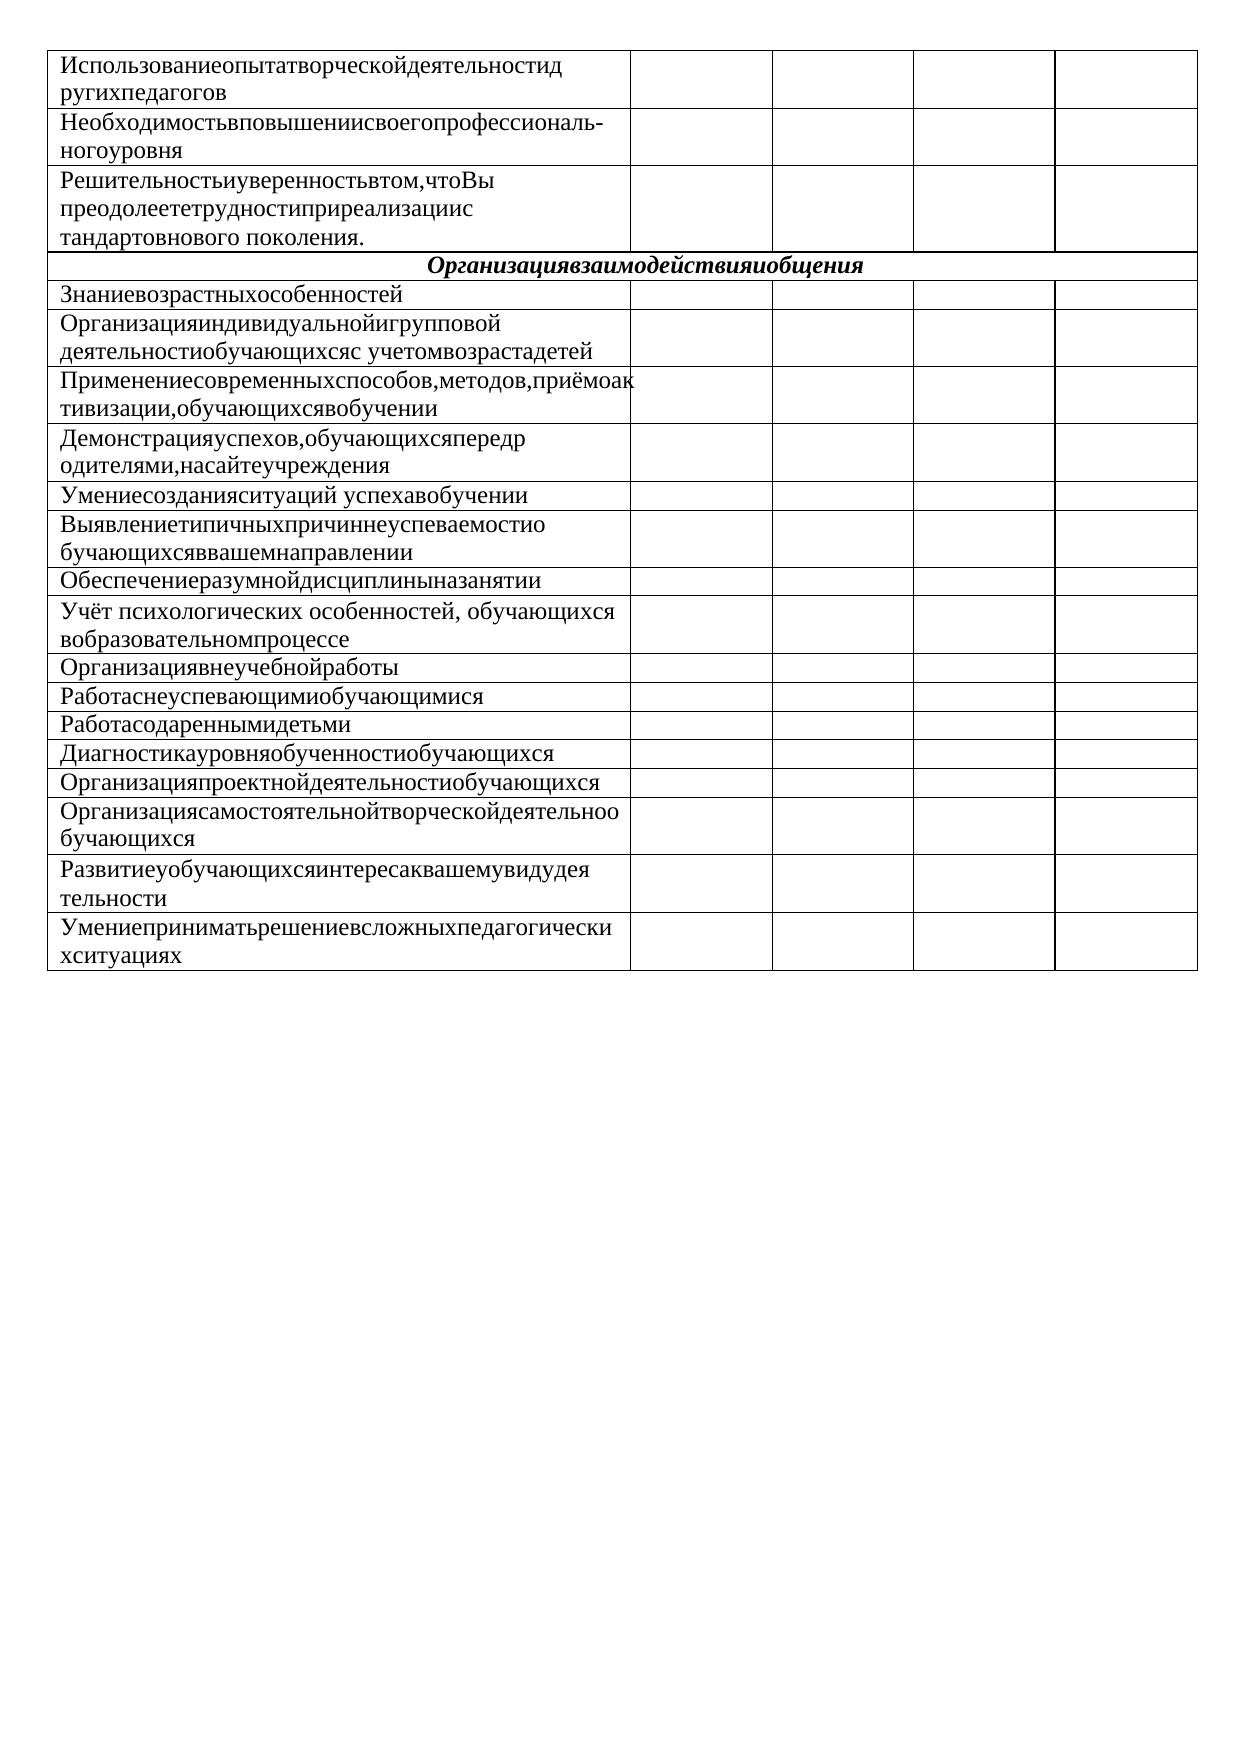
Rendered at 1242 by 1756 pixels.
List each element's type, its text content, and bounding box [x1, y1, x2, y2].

table_cell [914, 310, 1054, 366]
table_cell [631, 109, 772, 165]
table_cell [1056, 798, 1197, 854]
table_cell [773, 511, 913, 567]
table_cell [1056, 482, 1197, 509]
table_cell [631, 712, 772, 739]
table_cell [773, 568, 913, 595]
table_cell [773, 166, 913, 251]
table_cell [1056, 913, 1197, 970]
table_cell [631, 568, 772, 595]
table_cell Умениесозданияситуаций успехавобучении [48, 482, 630, 509]
table_cell [773, 596, 913, 653]
table_cell Решительностьиуверенностьвтом,чтоВы преодолеететрудностиприреализациистандартовнового поколения. [48, 166, 630, 251]
table_cell Диагностикауровняобученностиобучающихся [48, 740, 630, 768]
table_cell [914, 740, 1054, 768]
table_cell [1056, 712, 1197, 739]
table_cell [914, 596, 1054, 653]
table_cell Необходимостьвповышениисвоегопрофессиональ-ногоуровня [48, 109, 630, 165]
table_cell [1056, 740, 1197, 768]
table_cell Работаснеуспевающимиобучающимися [48, 683, 630, 711]
table_cell [773, 769, 913, 797]
table_cell [914, 568, 1054, 595]
table_cell Применениесовременныхспособов,методов,приёмоактивизации,обучающихсявобучении [48, 367, 630, 423]
table_cell [1056, 310, 1197, 366]
table_cell Демонстрацияуспехов,обучающихсяпередродителями,насайтеучреждения [48, 424, 630, 481]
table_cell [773, 109, 913, 165]
table_cell [773, 482, 913, 509]
table_cell [1056, 654, 1197, 682]
table_cell [631, 798, 772, 854]
table_cell [773, 798, 913, 854]
table_cell [773, 913, 913, 970]
table_cell [773, 740, 913, 768]
table_cell [1056, 511, 1197, 567]
table_cell [631, 769, 772, 797]
table_cell [631, 51, 772, 107]
table_cell [1056, 281, 1197, 308]
table_cell [631, 740, 772, 768]
table_cell Обеспечениеразумнойдисциплиныназанятии [48, 568, 630, 595]
table_cell [914, 654, 1054, 682]
table_cell Использованиеопытатворческойдеятельностидругихпедагогов [48, 51, 630, 107]
table_cell [631, 913, 772, 970]
table_cell Организацияпроектнойдеятельностиобучающихся [48, 769, 630, 797]
table_cell [1056, 855, 1197, 912]
table_cell Выявлениетипичныхпричиннеуспеваемостиобучающихсяввашемнаправлении [48, 511, 630, 567]
table_cell [914, 683, 1054, 711]
table_cell [631, 654, 772, 682]
table_cell [773, 654, 913, 682]
table_cell [773, 855, 913, 912]
table_cell [773, 367, 913, 423]
table_cell [1056, 51, 1197, 107]
table_cell [914, 109, 1054, 165]
table_cell [773, 51, 913, 107]
table_cell [631, 482, 772, 509]
table_cell [631, 367, 772, 423]
table_cell [914, 769, 1054, 797]
table_cell [914, 482, 1054, 509]
table_cell Развитиеуобучающихсяинтересаквашемувидудеятельности [48, 855, 630, 912]
table_cell Организациявнеучебнойработы [48, 654, 630, 682]
table_cell Учёт психологических особенностей, обучающихся вобразовательномпроцессе [48, 596, 630, 653]
table_cell [631, 424, 772, 481]
table_cell [914, 424, 1054, 481]
table_cell [631, 511, 772, 567]
table_cell [1056, 596, 1197, 653]
table_cell Организацияиндивидуальнойигрупповой деятельностиобучающихсяс учетомвозрастадетей [48, 310, 630, 366]
table_cell [631, 683, 772, 711]
table_cell Знаниевозрастныхособенностей [48, 281, 630, 308]
table_cell [914, 712, 1054, 739]
table_cell [914, 913, 1054, 970]
table_cell [914, 166, 1054, 251]
table_cell [1056, 109, 1197, 165]
table_cell [914, 511, 1054, 567]
table_cell Организациявзаимодействияиобщения [48, 253, 1197, 280]
table_cell [631, 281, 772, 308]
table_cell [1056, 769, 1197, 797]
table_cell [631, 310, 772, 366]
table_cell Умениеприниматьрешениевсложныхпедагогическихситуациях [48, 913, 630, 970]
table_cell [773, 712, 913, 739]
table_cell [773, 683, 913, 711]
table_cell [631, 596, 772, 653]
table_cell [914, 367, 1054, 423]
table_cell [773, 310, 913, 366]
table_cell [631, 166, 772, 251]
table_cell [914, 281, 1054, 308]
table_cell [1056, 367, 1197, 423]
table_cell [1056, 683, 1197, 711]
table_cell [773, 424, 913, 481]
table_cell [914, 798, 1054, 854]
table_cell [914, 855, 1054, 912]
table_cell Работасодареннымидетьми [48, 712, 630, 739]
table_cell Организациясамостоятельнойтворческойдеятельнообучающихся [48, 798, 630, 854]
table_cell [1056, 424, 1197, 481]
table_cell [1056, 166, 1197, 251]
table_cell [773, 281, 913, 308]
table_cell [631, 855, 772, 912]
table_cell [1056, 568, 1197, 595]
table_cell [914, 51, 1054, 107]
